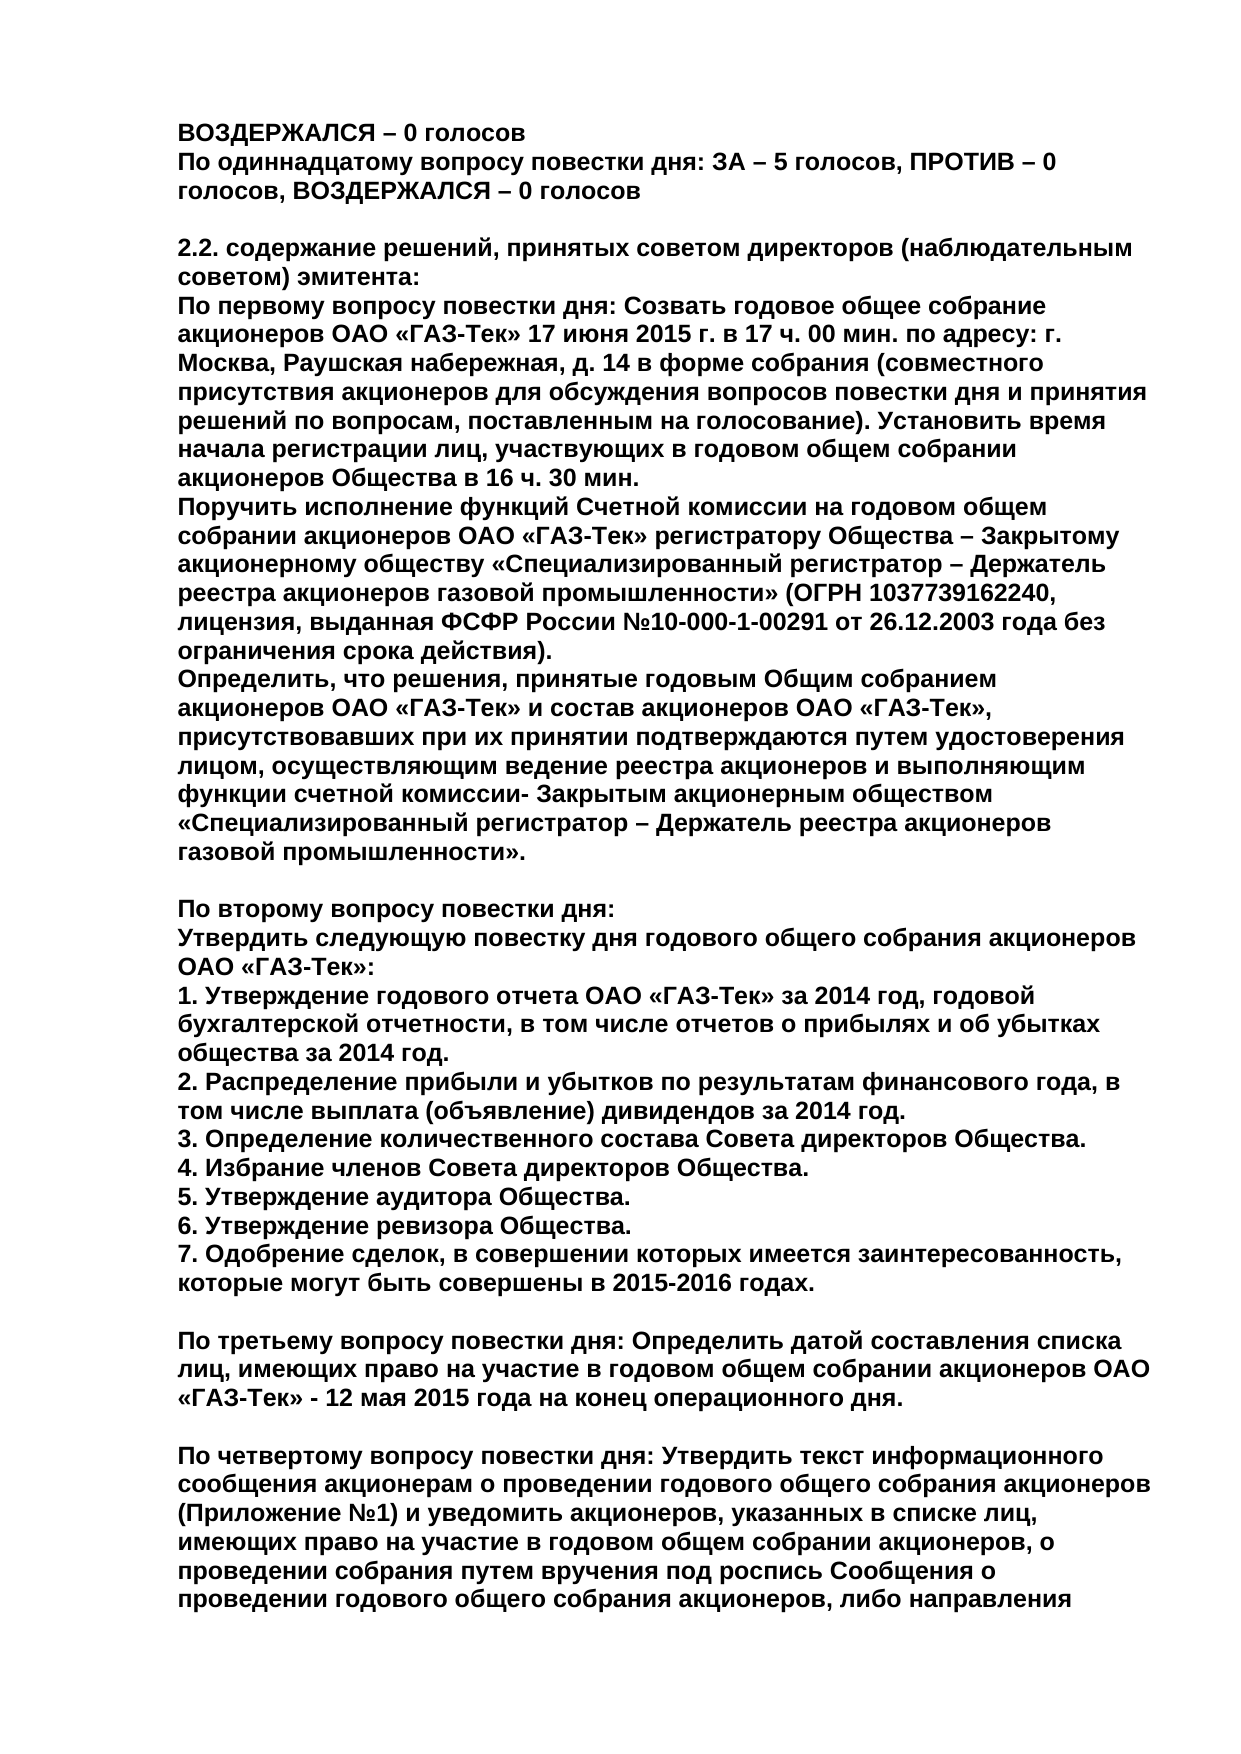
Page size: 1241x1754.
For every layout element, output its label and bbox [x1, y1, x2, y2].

text [177, 118, 1152, 1613]
